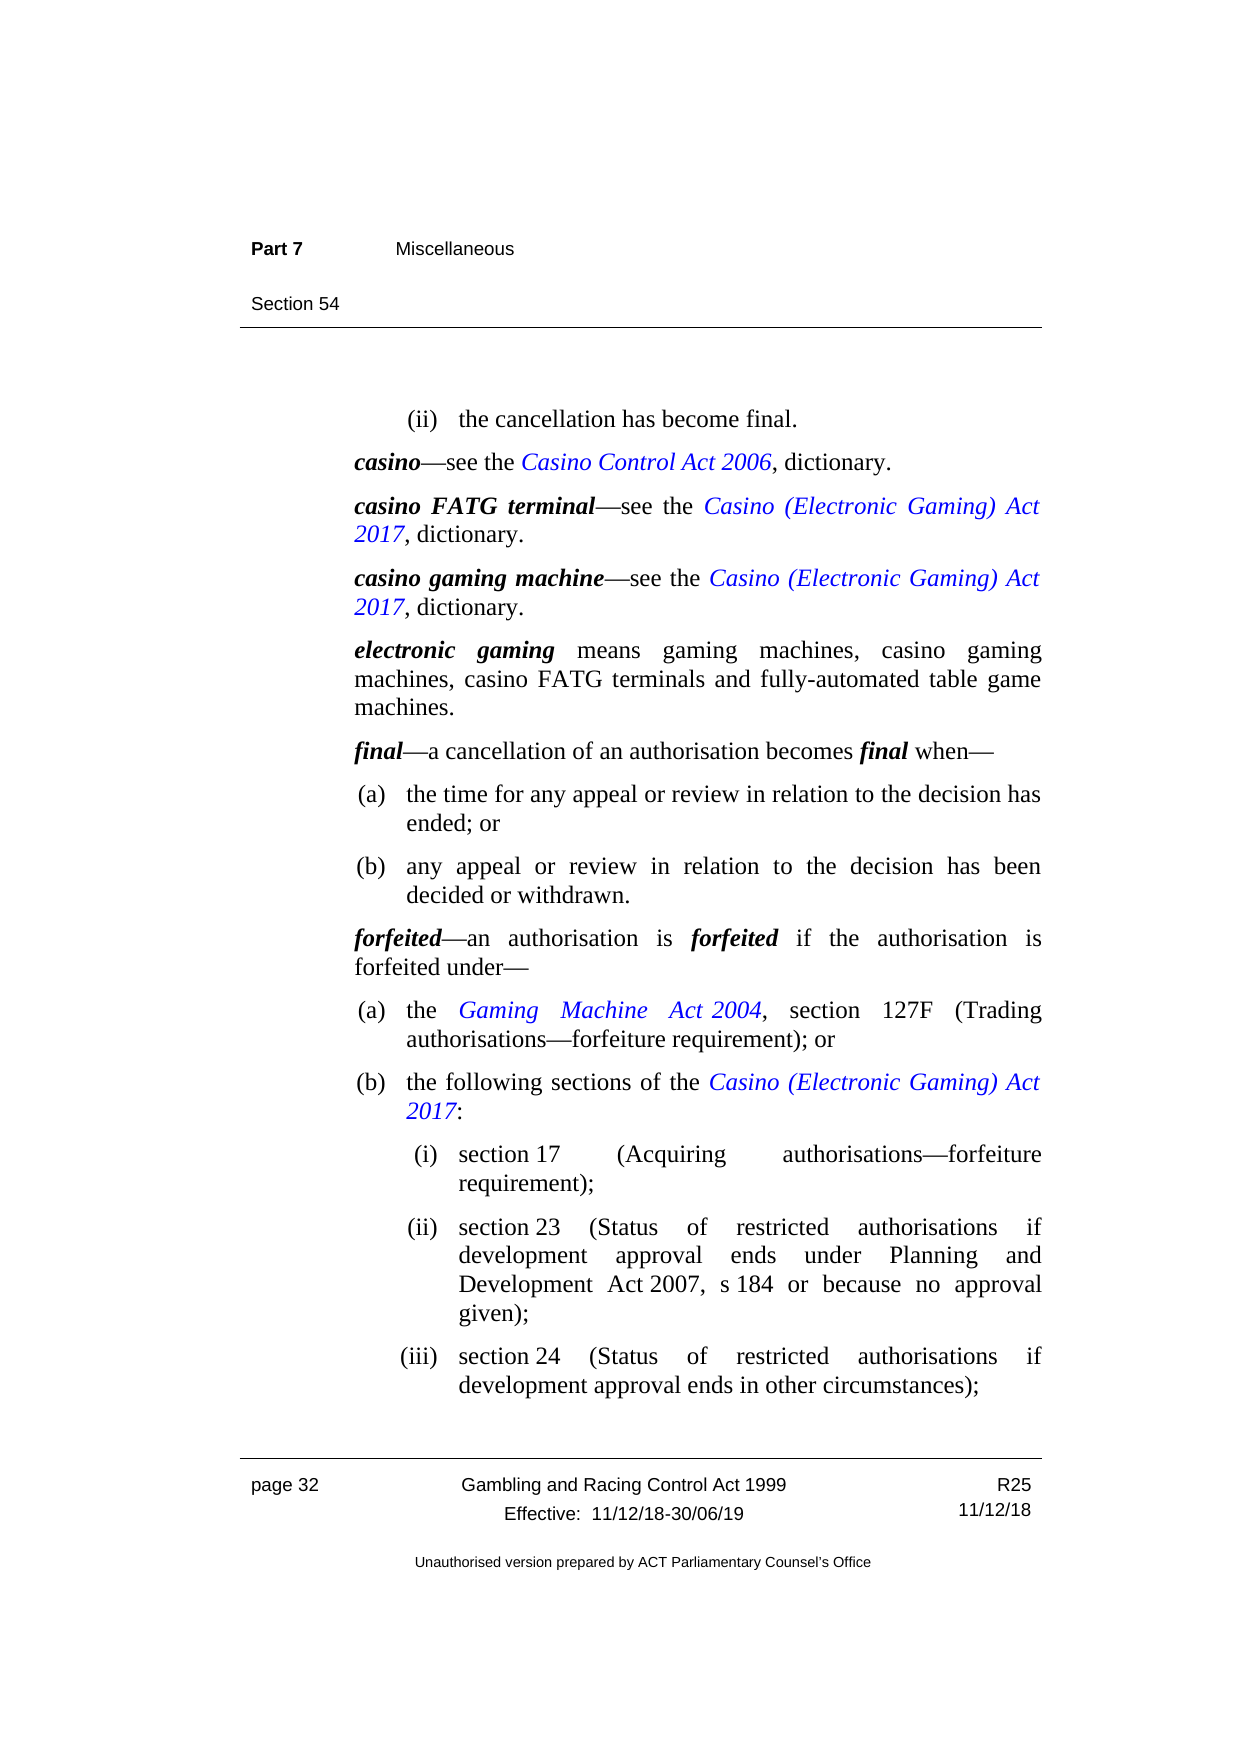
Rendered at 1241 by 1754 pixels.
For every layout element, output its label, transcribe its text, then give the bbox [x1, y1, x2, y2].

text casino gaming machine—see the Casino (Electronic Gaming) Act 2017, dictionary. [354, 563, 1042, 620]
text (a) the time for any appeal or review in relation to the decision has ended; or [239, 779, 1042, 837]
text electronic gaming means gaming machines, casino gaming machines, casino FATG terminals and fully-automated table game machines. [354, 635, 1042, 721]
text (a) the Gaming Machine Act 2004, section 127F (Trading authorisations—forfeiture requirement); or [239, 995, 1042, 1053]
text forfeited—an authorisation is forfeited if the authorisation is forfeited under— [354, 923, 1042, 981]
text casino FATG terminal—see the Casino (Electronic Gaming) Act 2017, dictionary. [354, 491, 1042, 548]
text (ii) the cancellation has become final. [239, 404, 1042, 433]
text (iii) section 24 (Status of restricted authorisations if development approval ends in other circumstances); [239, 1341, 1042, 1399]
text final—a cancellation of an authorisation becomes final when— [354, 736, 1042, 764]
text casino—see the Casino Control Act 2006, dictionary. [354, 447, 1042, 476]
text (i) section 17 (Acquiring authorisations—forfeiture requirement); [239, 1139, 1042, 1197]
text (b) any appeal or review in relation to the decision has been decided or withdrawn. [239, 851, 1042, 909]
text (ii) section 23 (Status of restricted authorisations if development approval ends under Planning and Development Act 2007, s 184 or because no approval given); [239, 1212, 1042, 1327]
text (b) the following sections of the Casino (Electronic Gaming) Act 2017: [239, 1067, 1042, 1125]
